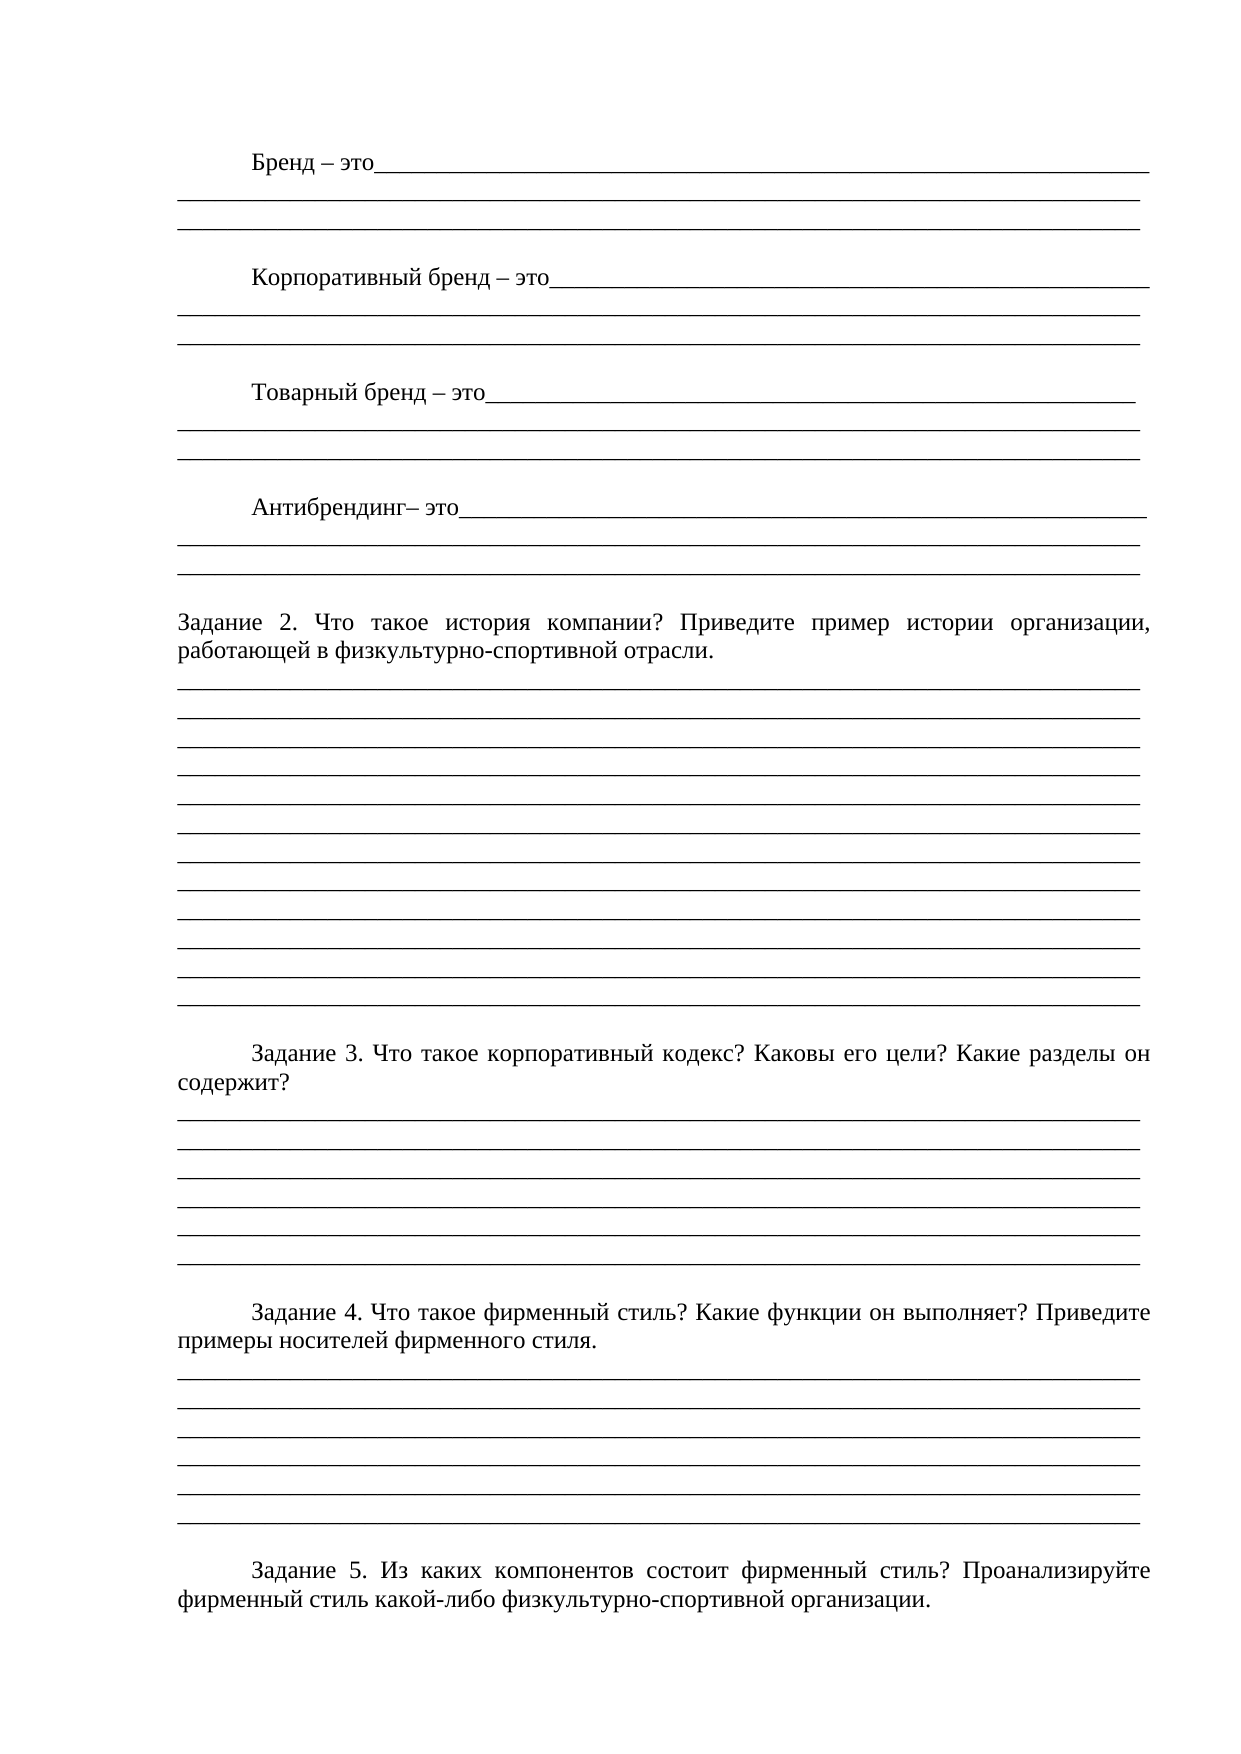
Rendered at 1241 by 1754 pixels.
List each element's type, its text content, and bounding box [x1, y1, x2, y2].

text _____________________________________________________________________________ [177, 923, 1152, 952]
text Задание 2. Что такое история компании? Приведите пример истории организации, работающей в физкультурно-спортивной отрасли. [177, 607, 1152, 664]
text Товарный бренд – это____________________________________________________ [177, 377, 1152, 406]
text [177, 176, 1152, 233]
text _____________________________________________________________________________ [177, 751, 1152, 779]
text _____________________________________________________________________________ [177, 952, 1152, 981]
text Бренд – это______________________________________________________________ [177, 147, 1152, 176]
text _____________________________________________________________________________ [177, 1096, 1152, 1124]
text _____________________________________________________________________________ [177, 1182, 1152, 1211]
text Задание 5. Из каких компонентов состоит фирменный стиль? Проанализируйте фирменный стиль какой-либо физкультурно-спортивной организации. [177, 1556, 1152, 1613]
text _____________________________________________________________________________ [177, 1239, 1152, 1268]
text _____________________________________________________________________________ [177, 808, 1152, 837]
text _____________________________________________________________________________ [177, 1469, 1152, 1498]
text _____________________________________________________________________________ [177, 981, 1152, 1009]
text _____________________________________________________________________________ [177, 1211, 1152, 1239]
text Антибрендинг– это_______________________________________________________ [177, 492, 1152, 521]
text Задание 3. Что такое корпоративный кодекс? Каковы его цели? Какие разделы он содержит? [177, 1038, 1152, 1096]
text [177, 1498, 1152, 1527]
text _____________________________________________________________________________ [177, 664, 1152, 693]
text _____________________________________________________________________________ [177, 1354, 1152, 1383]
text _____________________________________________________________________________ [177, 779, 1152, 808]
text Задание 4. Что такое фирменный стиль? Какие функции он выполняет? Приведите примеры носителей фирменного стиля. [177, 1297, 1152, 1354]
text _____________________________________________________________________________ [177, 837, 1152, 866]
text Корпоративный бренд – это________________________________________________ [177, 262, 1152, 291]
text _____________________________________________________________________________ [177, 1441, 1152, 1469]
